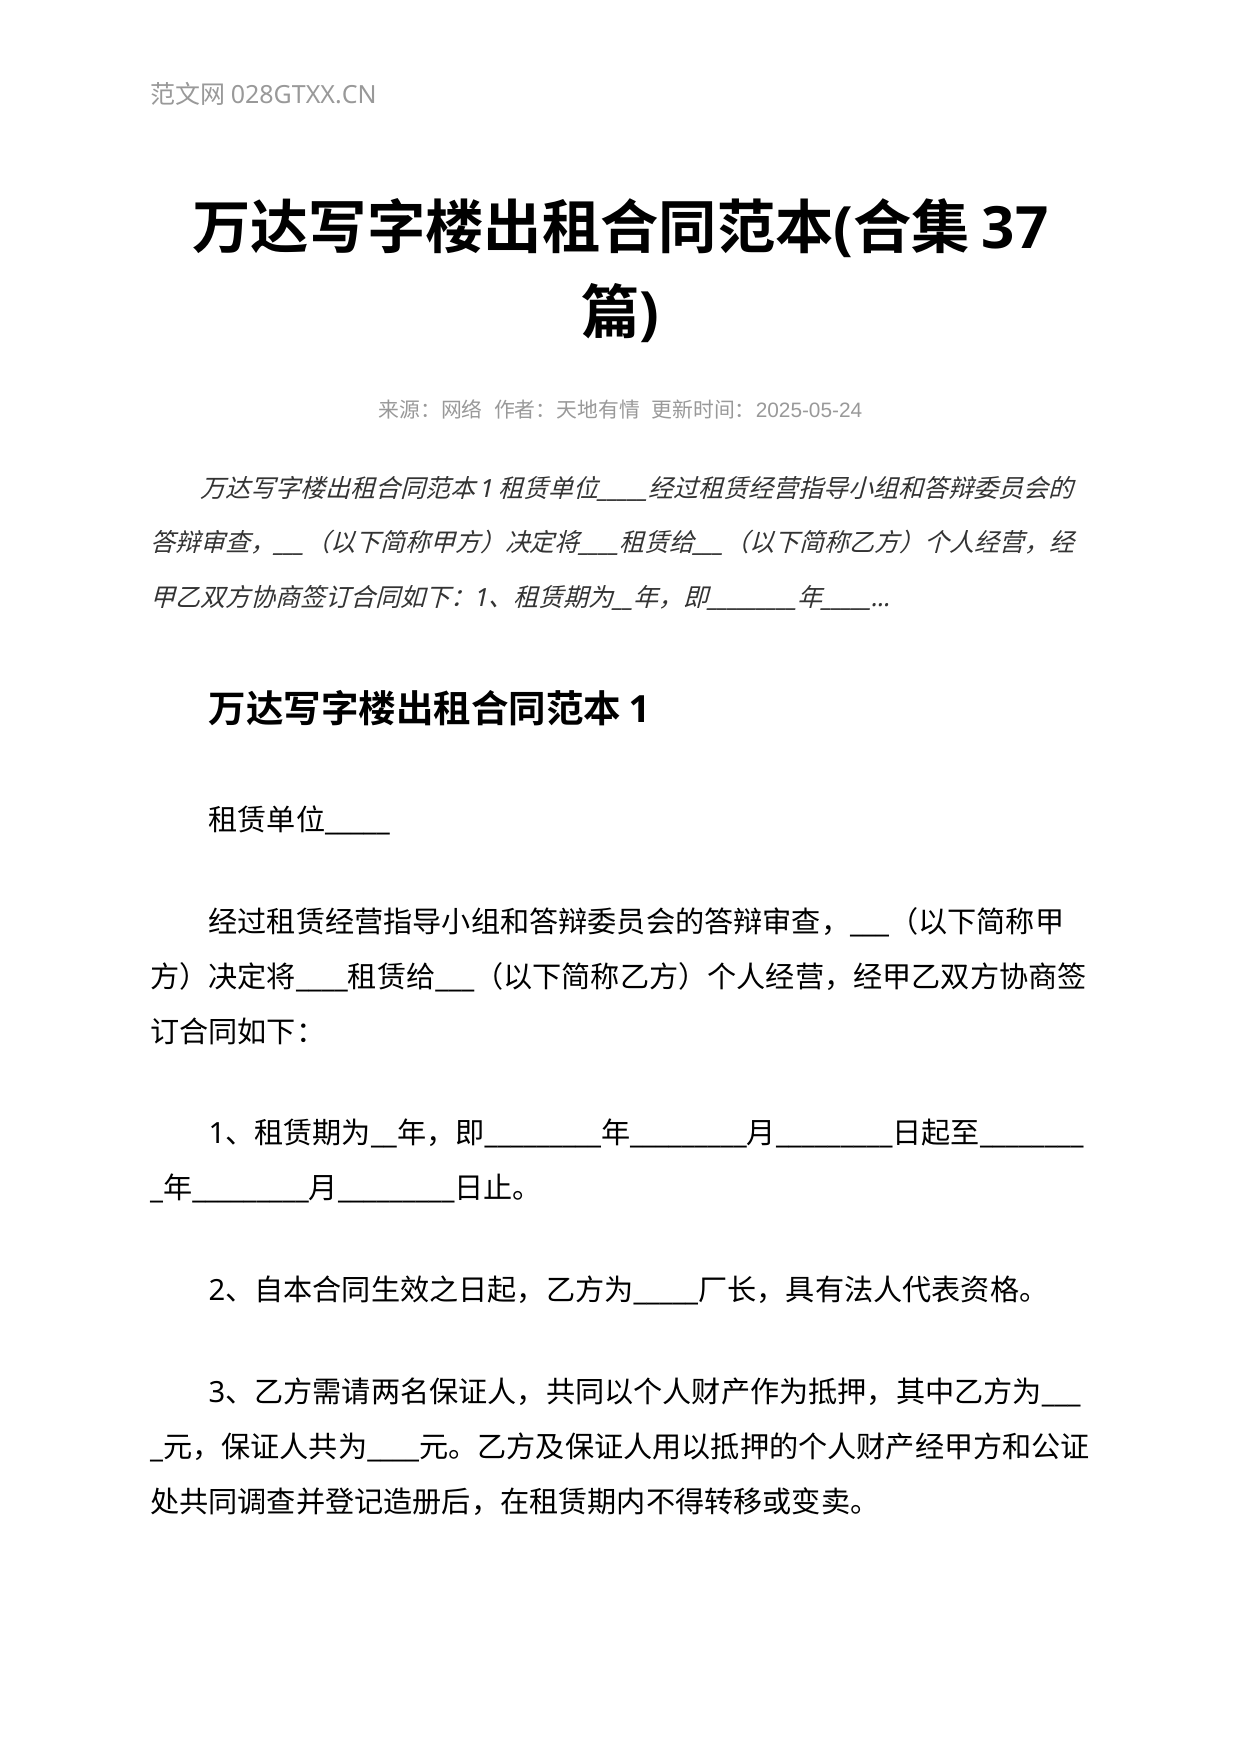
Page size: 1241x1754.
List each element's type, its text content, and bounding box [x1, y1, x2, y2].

text 1、租赁期为__年，即_________年_________月_________日起至_________年_________月_________日止。 [150, 1110, 1090, 1207]
text 来源：网络 作者：天地有情 更新时间：2025-05-24 [150, 398, 1090, 422]
text 3、乙方需请两名保证人，共同以个人财产作为抵押，其中乙方为____元，保证人共为____元。乙方及保证人用以抵押的个人财产经甲方和公证处共同调查并登记造册后，在租赁期内不得转移或变卖。 [150, 1369, 1090, 1521]
subtitle 万达写字楼出租合同范本(合集37篇) [150, 181, 1090, 351]
text 2、自本合同生效之日起，乙方为_____厂长，具有法人代表资格。 [150, 1267, 1090, 1309]
text 经过租赁经营指导小组和答辩委员会的答辩审查，___（以下简称甲方）决定将____租赁给___（以下简称乙方）个人经营，经甲乙双方协商签订合同如下： [150, 898, 1090, 1050]
text 租赁单位_____ [150, 796, 1090, 838]
text 万达写字楼出租合同范本1 [150, 678, 1090, 733]
text 万达写字楼出租合同范本1租赁单位_____经过租赁经营指导小组和答辩委员会的答辩审查，___（以下简称甲方）决定将____租赁给___（以下简称乙方）个人经营，经甲乙双方协商签订合同如下：1、租赁期为__年，即_________年_____... [150, 468, 1090, 613]
